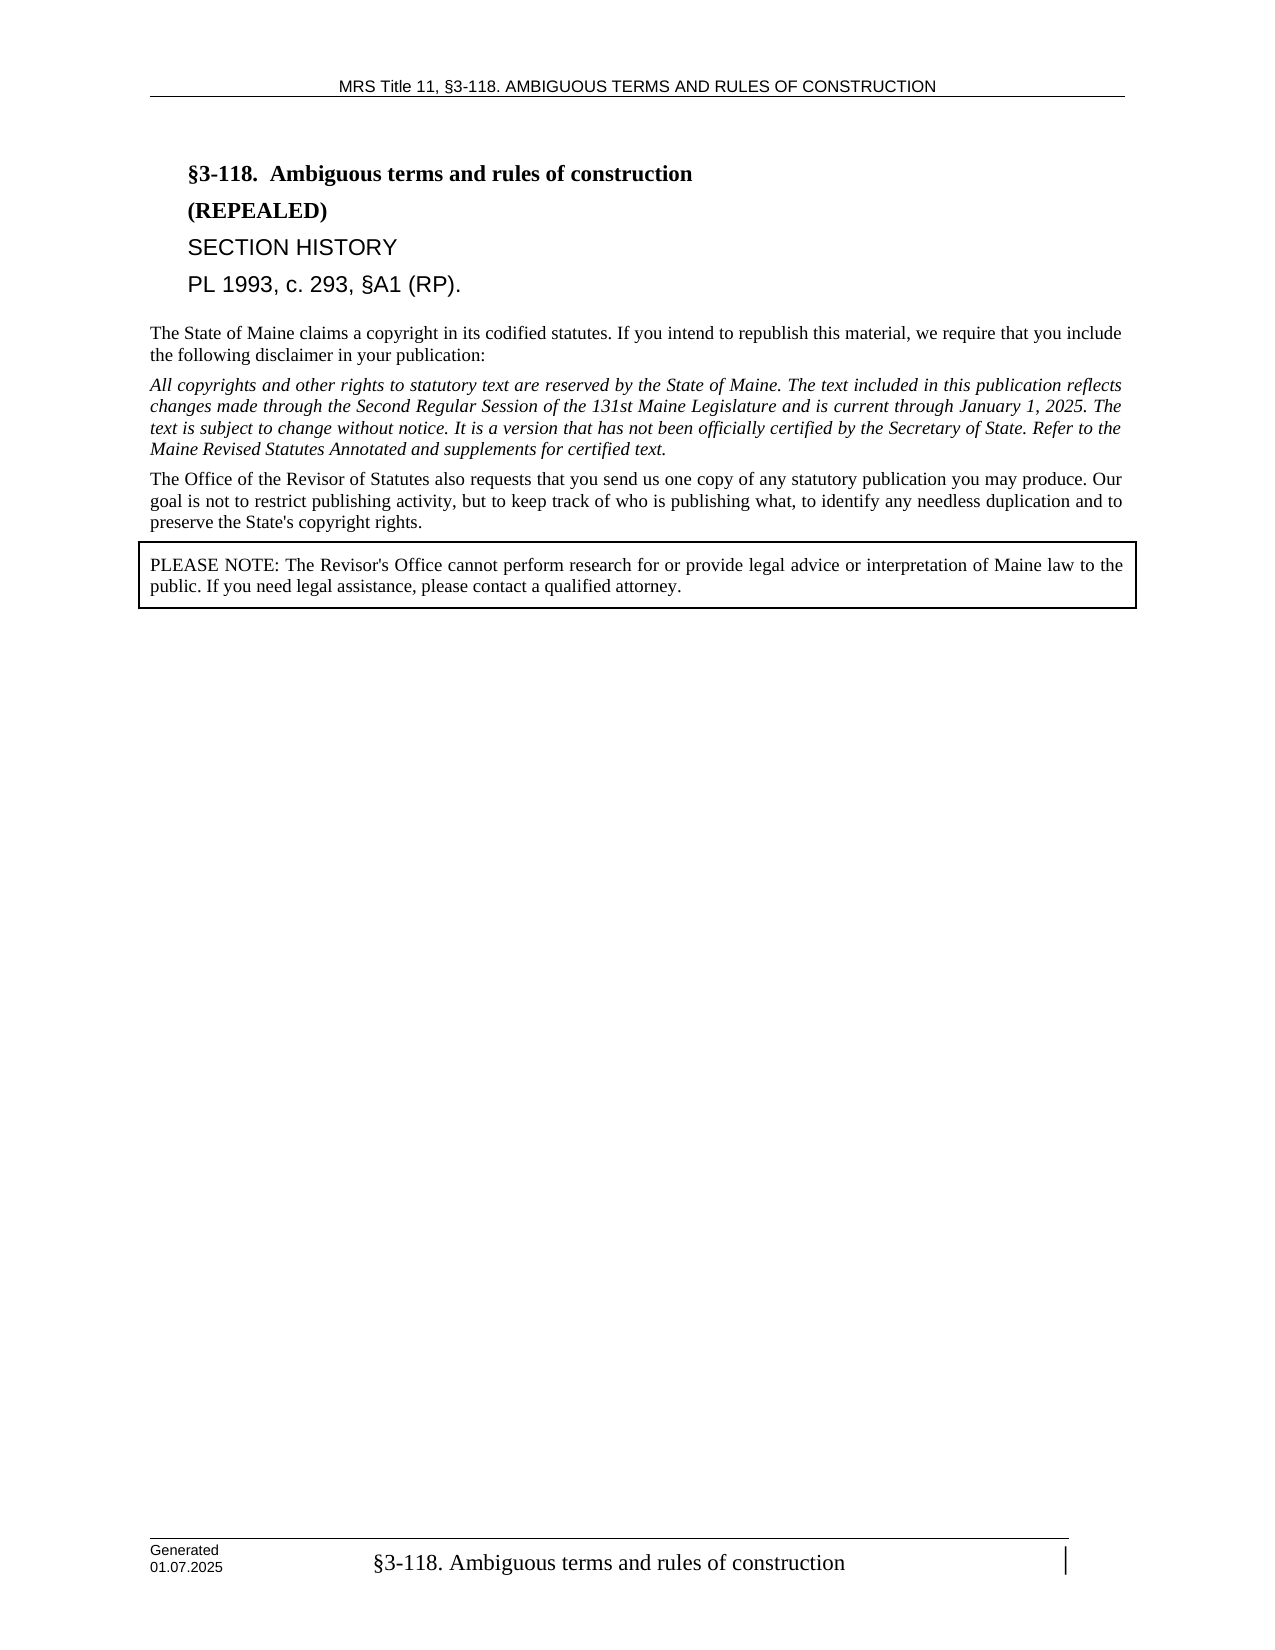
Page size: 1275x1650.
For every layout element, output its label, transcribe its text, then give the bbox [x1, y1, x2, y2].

text The Office of the Revisor of Statutes also requests that you send us one copy of any statutory publication you may produce. Our goal is not to restrict publishing activity, but to keep track of who is publishing what, to identify any needless duplication and to preserve the State's copyright rights. [150, 468, 1125, 533]
text The State of Maine claims a copyright in its codified statutes. If you intend to republish this material, we require that you include the following disclaimer in your publication: [150, 322, 1125, 365]
text SECTION HISTORY [187, 234, 1125, 260]
text PLEASE NOTE: The Revisor's Office cannot perform research for or provide legal advice or interpretation of Maine law to the public. If you need legal assistance, please contact a qualified attorney. [140, 543, 1135, 607]
text PL 1993, c. 293, §A1 (RP). [187, 271, 1125, 297]
text §3-118. Ambiguous terms and rules of construction [187, 160, 1125, 187]
text All copyrights and other rights to statutory text are reserved by the State of Maine. The text included in this publication reflects changes made through the Second Regular Session of the 131st Maine Legislature and is current through January 1, 2025 . The text is subject to change without notice. It is a version that has not been officially certified by the Secretary of State. Refer to the Maine Revised Statutes Annotated and supplements for certified text. [150, 373, 1125, 460]
text (REPEALED) [187, 197, 1125, 223]
